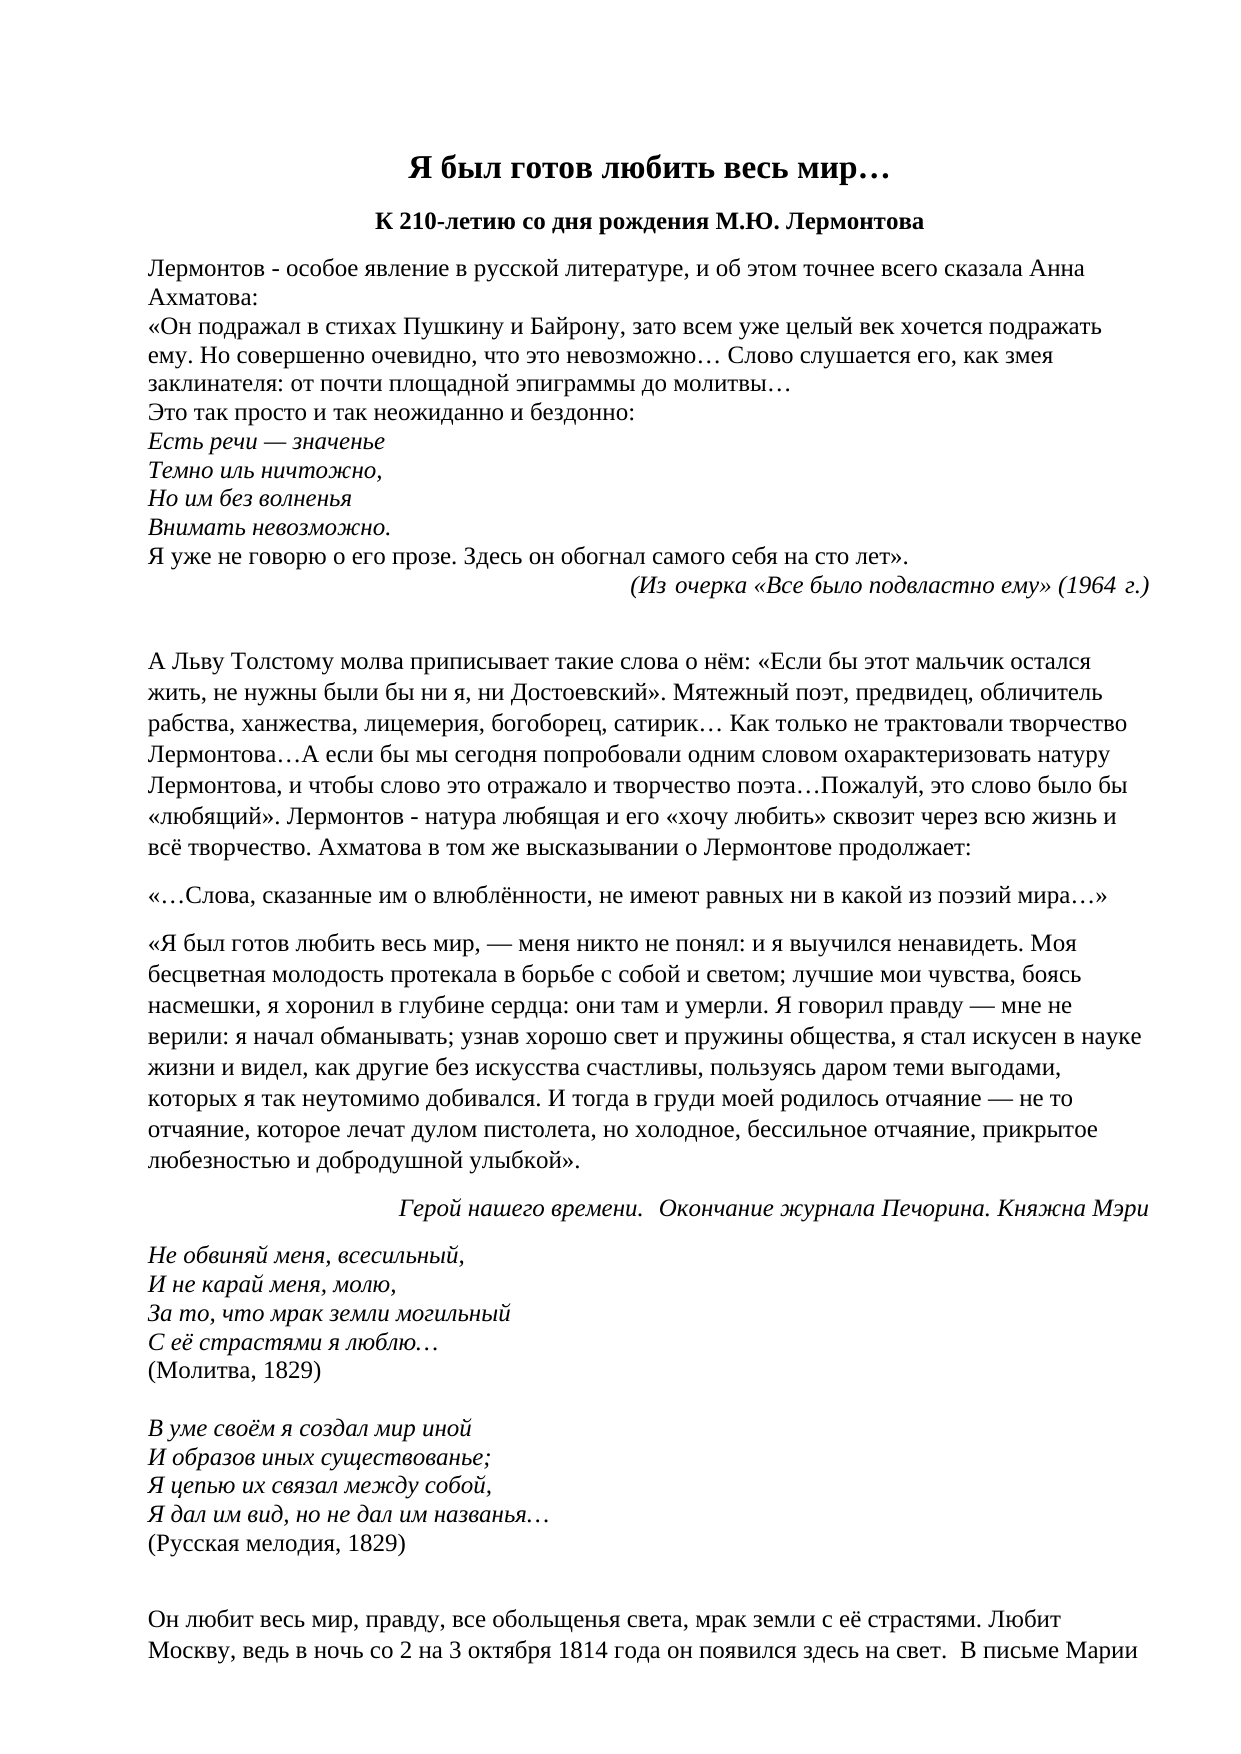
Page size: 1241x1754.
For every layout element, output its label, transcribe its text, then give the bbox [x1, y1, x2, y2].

text Герой нашего времени. Окончание журнала Печорина. Княжна Мэри [148, 1193, 1152, 1222]
text (Русская мелодия, 1829) [148, 1528, 1152, 1557]
text С её страстями я люблю… [148, 1327, 1152, 1356]
text Темно иль ничтожно, [148, 455, 1152, 483]
text К 210-летию со дня рождения М.Ю. Лермонтова [148, 206, 1152, 234]
text А Льву Толстому молва приписывает такие слова о нём: «Если бы этот мальчик остался жить, не нужны были бы ни я, ни Достоевский». Мятежный поэт, предвидец, обличитель рабства, ханжества, лицемерия, богоборец, сатирик… Как только не трактовали творчество Лермонтова…А если бы мы сегодня попробовали одним словом охарактеризовать натуру Лермонтова, и чтобы слово это отражало и творчество поэта…Пожалуй, это слово было бы «любящий». Лермонтов - натура любящая и его «хочу любить» сквозит через всю жизнь и всё творчество. Ахматова в том же высказывании о Лермонтове продолжает: [148, 646, 1152, 861]
text Внимать невозможно. [148, 512, 1152, 541]
text Я дал им вид, но не дал им названья… [148, 1499, 1152, 1528]
text Лермонтов - особое явление в русской литературе, и об этом точнее всего сказала Анна Ахматова: [148, 253, 1152, 311]
text Я цепью их связал между собой, [148, 1471, 1152, 1499]
text Я был готов любить весь мир… [148, 148, 1152, 186]
text (Молитва, 1829) [148, 1356, 1152, 1384]
text Я уже не говорю о его прозе. Здесь он обогнал самого себя на сто лет». [148, 541, 1152, 570]
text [148, 1604, 1152, 1664]
text За то, что мрак земли могильный [148, 1298, 1152, 1327]
text «…Слова, сказанные им о влюблённости, не имеют равных ни в какой из поэзий мира…» [148, 880, 1152, 909]
text Есть речи — значенье [148, 426, 1152, 455]
text В уме своём я создал мир иной [148, 1413, 1152, 1442]
text Но им без волненья [148, 483, 1152, 512]
text (Из очерка «Все было подвластно ему» (1964 г.) [148, 570, 1152, 598]
text И не карай меня, молю, [148, 1269, 1152, 1298]
text «Я был готов любить весь мир, — меня никто не понял: и я выучился ненавидеть. Моя бесцветная молодость протекала в борьбе с собой и светом; лучшие мои чувства, боясь насмешки, я хоронил в глубине сердца: они там и умерли. Я говорил правду — мне не верили: я начал обманывать; узнав хорошо свет и пружины общества, я стал искусен в науке жизни и видел, как другие без искусства счастливы, пользуясь даром теми выгодами, которых я так неутомимо добивался. И тогда в груди моей родилось отчаяние — не то отчаяние, которое лечат дулом пистолета, но холодное, бессильное отчаяние, прикрытое любезностью и добродушной улыбкой». [148, 928, 1152, 1174]
text «Он подражал в стихах Пушкину и Байрону, зато всем уже целый век хочется подражать ему. Но совершенно очевидно, что это невозможно… Слово слушается его, как змея заклинателя: от почти площадной эпиграммы до молитвы… [148, 311, 1152, 397]
text Не обвиняй меня, всесильный, [148, 1241, 1152, 1269]
text И образов иных существованье; [148, 1442, 1152, 1471]
text Это так просто и так неожиданно и бездонно: [148, 397, 1152, 426]
